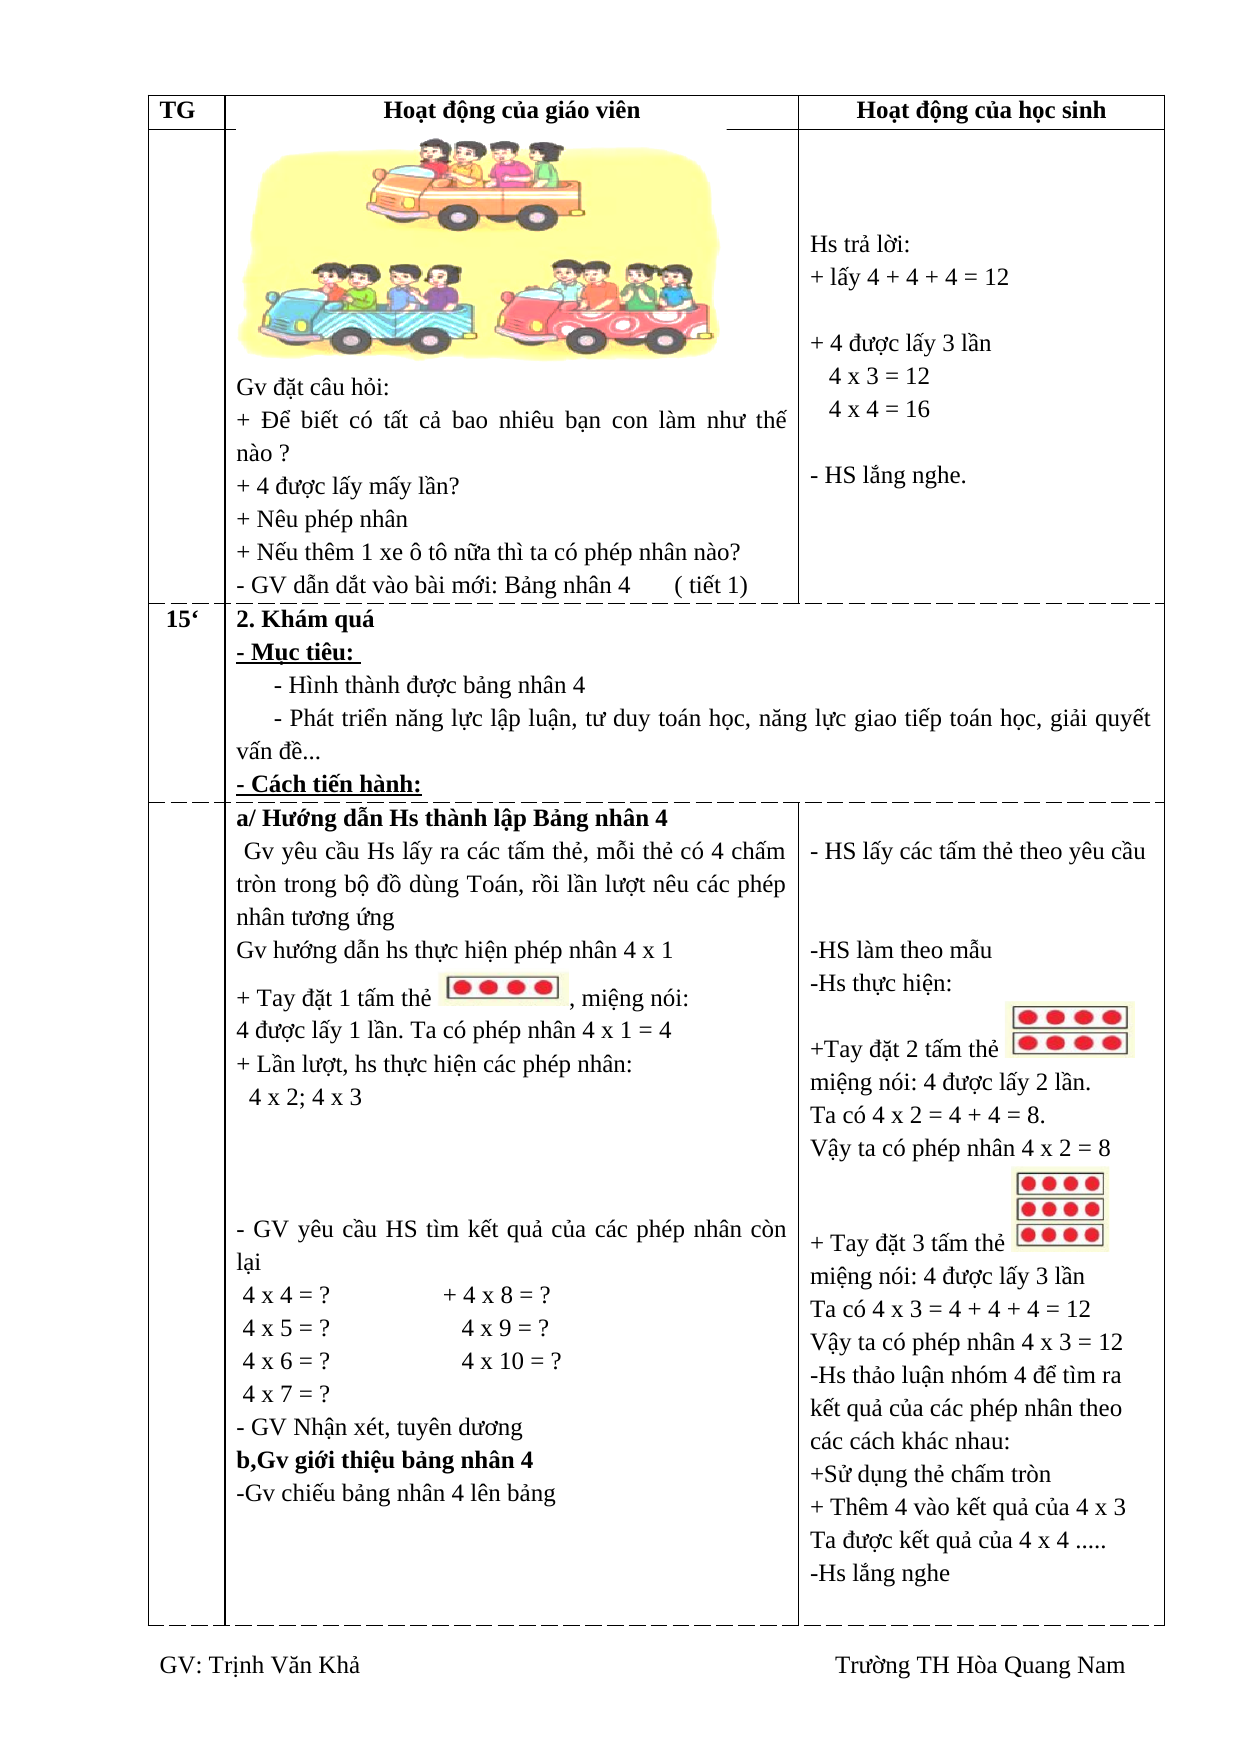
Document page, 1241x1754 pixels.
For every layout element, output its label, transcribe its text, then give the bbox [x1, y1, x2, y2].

picture [437, 968, 569, 1006]
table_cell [799, 130, 1164, 603]
picture [236, 129, 727, 368]
table_cell 15‘ [149, 603, 224, 802]
table_header Hoạt động của giáo viên [226, 96, 798, 128]
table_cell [226, 130, 798, 603]
table_cell [149, 802, 224, 1624]
picture [1004, 1001, 1135, 1058]
table_header Hoạt động của học sinh [799, 96, 1164, 128]
picture [1011, 1166, 1110, 1252]
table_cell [226, 802, 798, 1624]
table_cell 2. Khám quá - Mục tiêu: - Hình thành được bảng nhân 4 - Phát triển năng lực lập luận, tư duy toán học, năng lực giao tiếp toán học, giải quyết vấn đề... - Cách tiến hành: [226, 603, 1164, 802]
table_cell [799, 802, 1164, 1624]
table_header TG [149, 96, 224, 128]
table_cell [149, 130, 224, 603]
